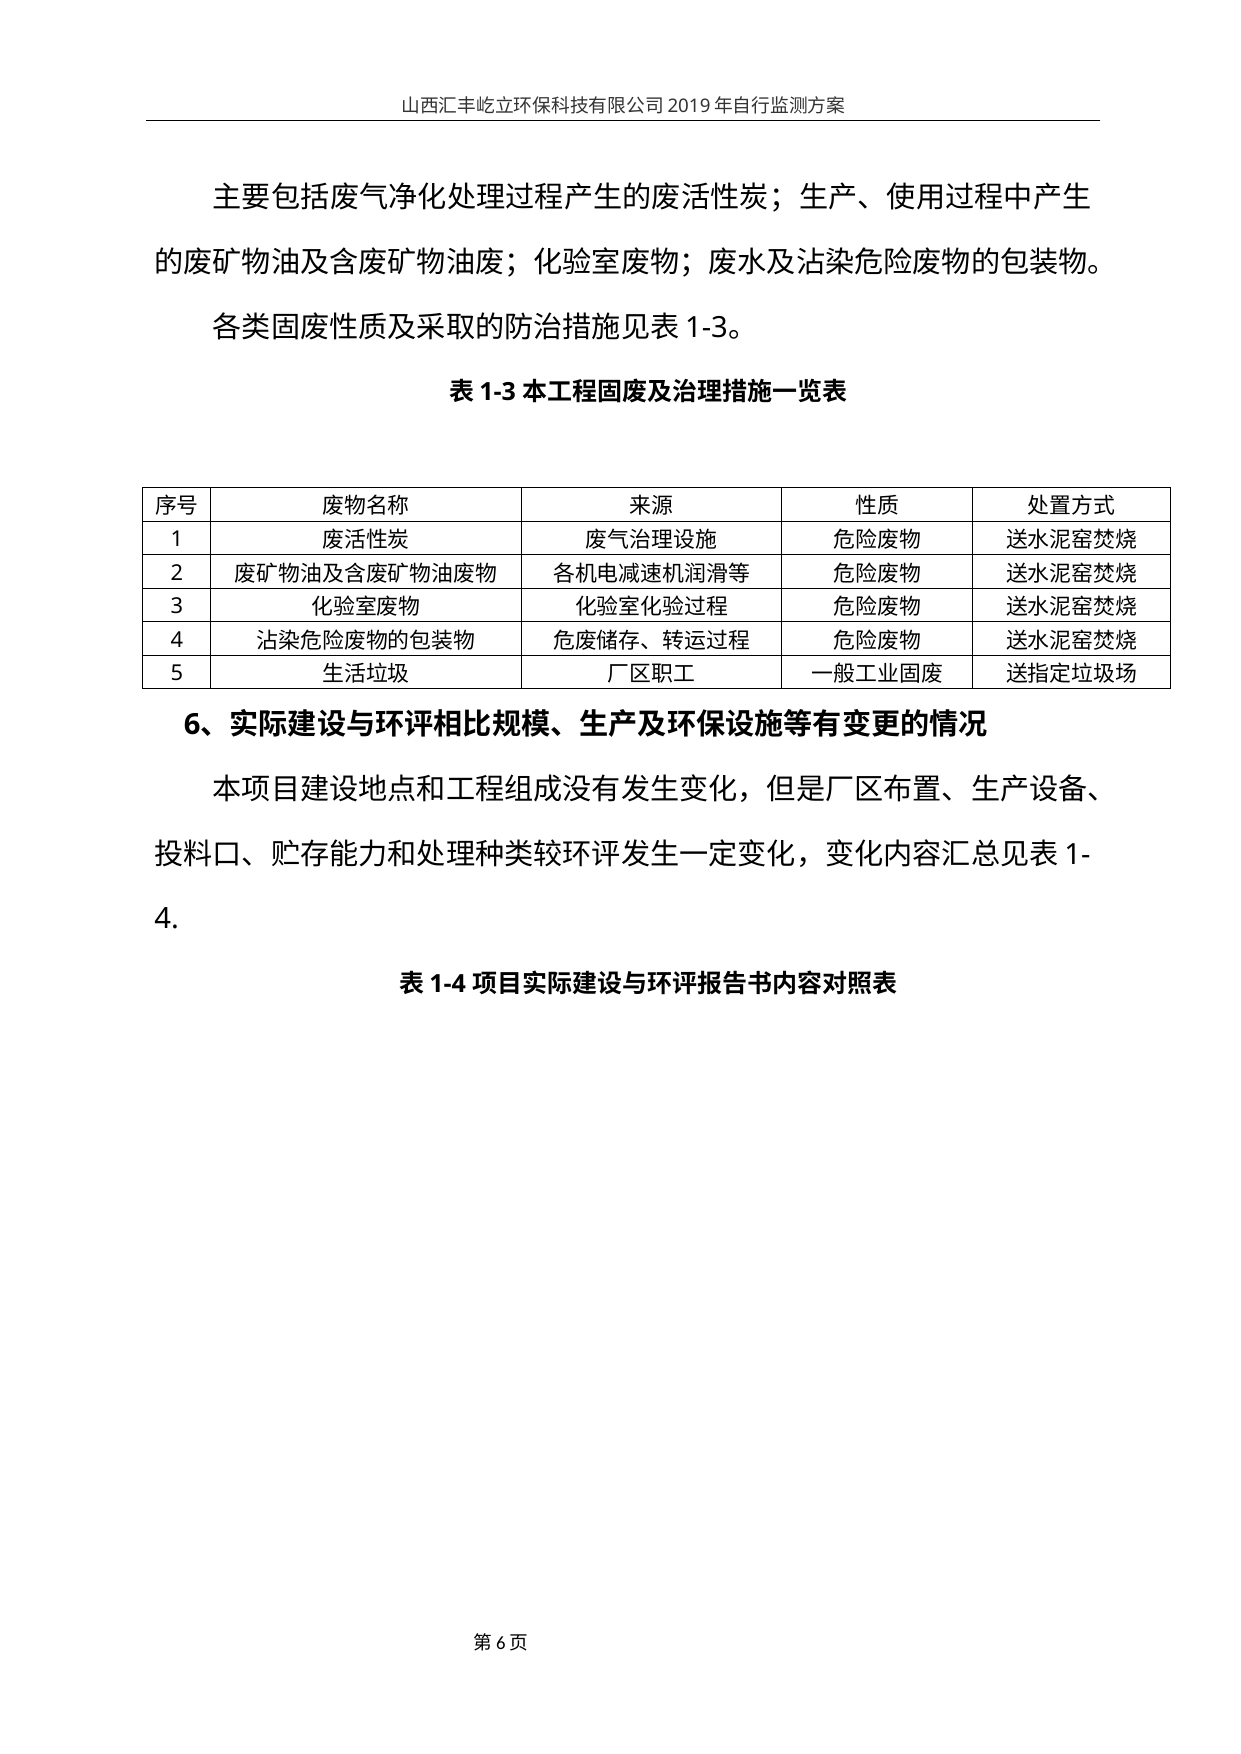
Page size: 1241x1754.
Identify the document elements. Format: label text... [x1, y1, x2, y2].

table_cell 各机电减速机润滑等 [522, 555, 781, 588]
table_cell 危废储存、转运过程 [522, 622, 781, 655]
table_header 处置方式 [973, 488, 1170, 521]
table_cell 危险废物 [782, 522, 972, 554]
table_header 废物名称 [211, 488, 521, 521]
list 本项目建设地点和工程组成没有发生变化，但是厂区布置、生产设备、投料口、贮存能力和处理种类较环评发生一定变化，变化内容汇总见表1-4. [154, 754, 1092, 949]
table_cell 4 [143, 622, 210, 655]
table_cell 送指定垃圾场 [973, 656, 1170, 688]
table_cell 一般工业固废 [782, 656, 972, 688]
table_cell 送水泥窑焚烧 [973, 555, 1170, 588]
table_cell 送水泥窑焚烧 [973, 622, 1170, 655]
table_header 来源 [522, 488, 781, 521]
list 实际建设与环评相比规模、生产及环保设施等有变更的情况 [154, 689, 1092, 754]
table_cell 送水泥窑焚烧 [973, 589, 1170, 621]
table_cell 危险废物 [782, 555, 972, 588]
table_cell 废矿物油及含废矿物油废物 [211, 555, 521, 588]
table_cell 厂区职工 [522, 656, 781, 688]
table_header 性质 [782, 488, 972, 521]
table_cell 沾染危险废物的包装物 [211, 622, 521, 655]
text 表1-4 项目实际建设与环评报告书内容对照表 [154, 949, 1092, 1014]
table_cell 3 [143, 589, 210, 621]
table_cell 化验室化验过程 [522, 589, 781, 621]
text 主要包括废气净化处理过程产生的废活性炭；生产、使用过程中产生的废矿物油及含废矿物油废；化验室废物；废水及沾染危险废物的包装物。 [154, 162, 1092, 292]
text 表1-3 本工程固废及治理措施一览表 [154, 357, 1092, 422]
table_cell 危险废物 [782, 589, 972, 621]
table_cell 5 [143, 656, 210, 688]
table_cell 1 [143, 522, 210, 554]
table_cell 送水泥窑焚烧 [973, 522, 1170, 554]
table_cell 危险废物 [782, 622, 972, 655]
table_header 序号 [143, 488, 210, 521]
table_cell 化验室废物 [211, 589, 521, 621]
table_cell 废气治理设施 [522, 522, 781, 554]
table_cell 废活性炭 [211, 522, 521, 554]
text 各类固废性质及采取的防治措施见表1-3。 [154, 292, 1092, 357]
table_cell 生活垃圾 [211, 656, 521, 688]
table_cell 2 [143, 555, 210, 588]
